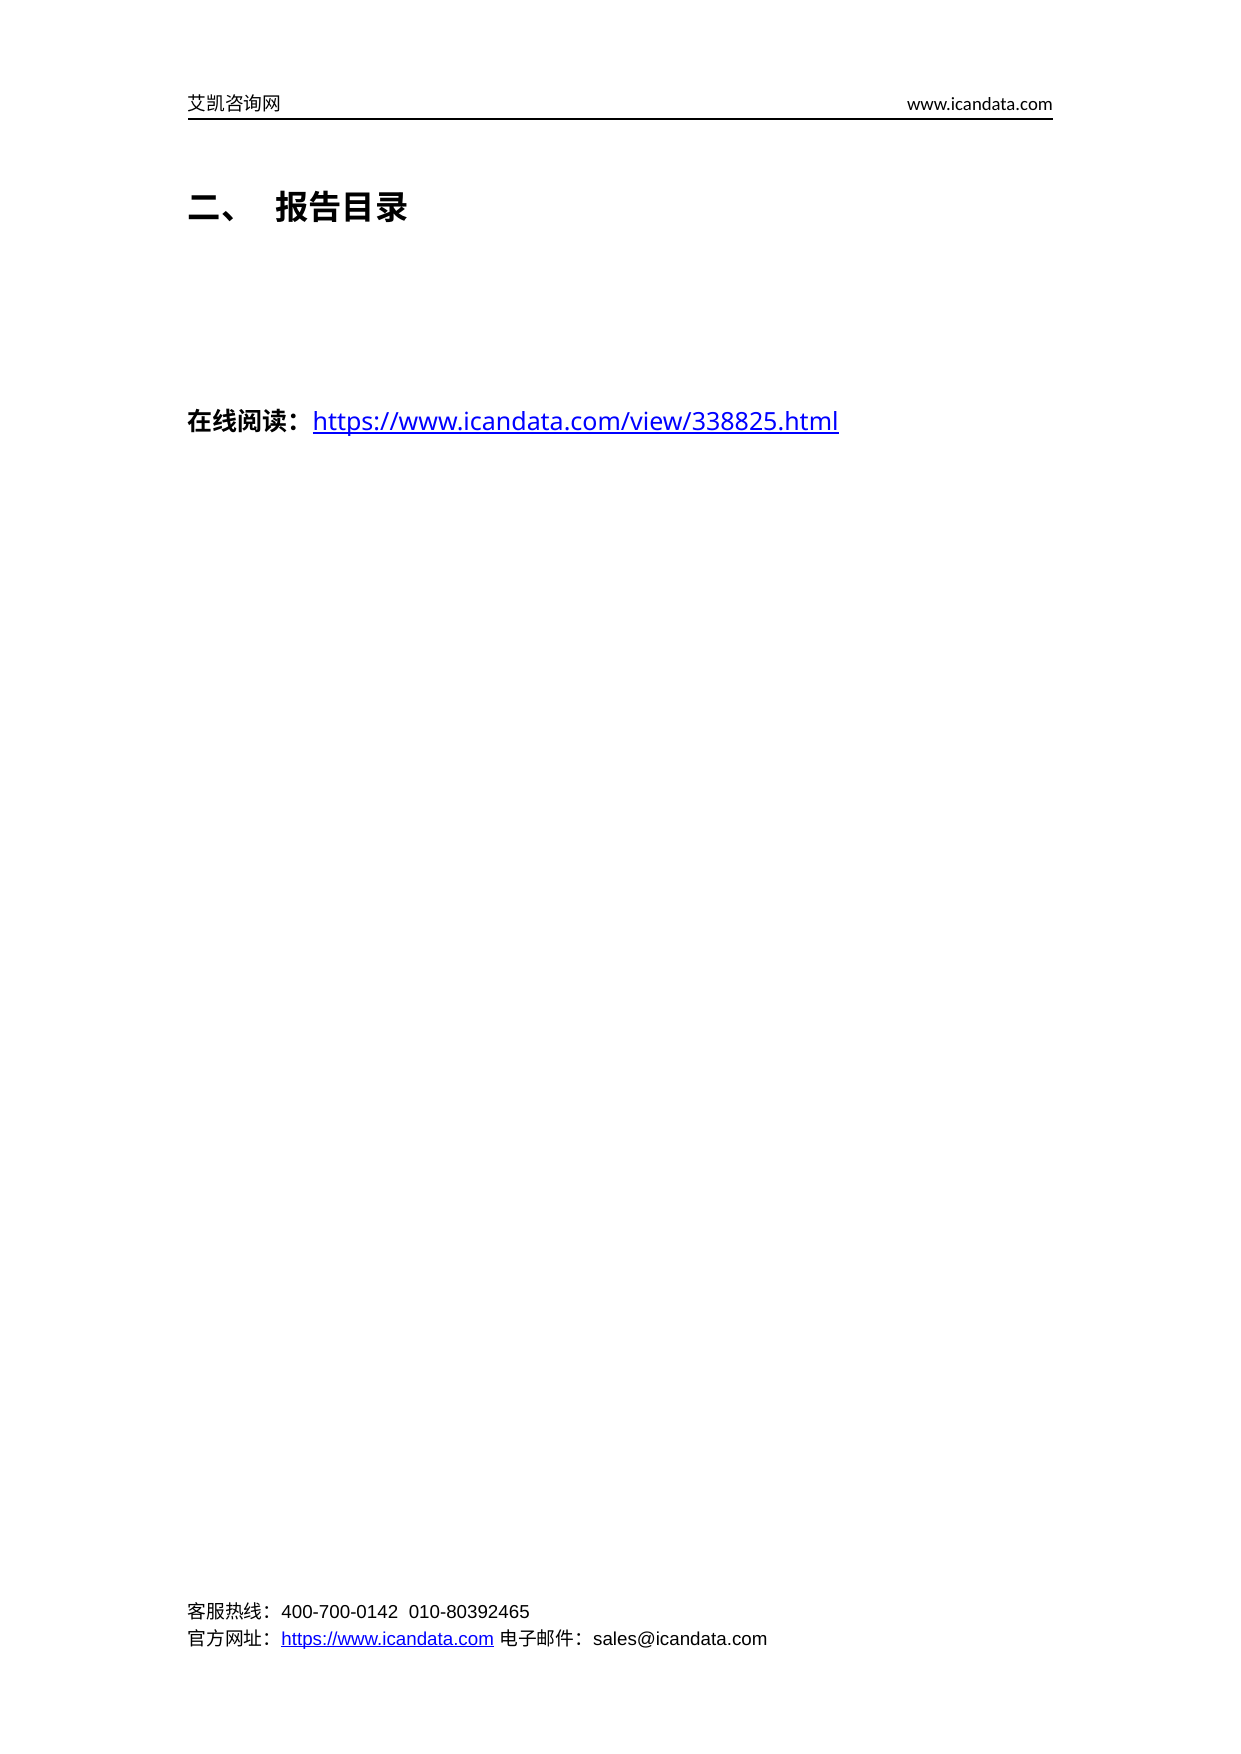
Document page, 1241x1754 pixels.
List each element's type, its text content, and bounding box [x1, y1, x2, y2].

subtitle 报告目录 [187, 172, 1053, 237]
text 在线阅读：https://www.icandata.com/view/338825.html [187, 387, 1053, 452]
